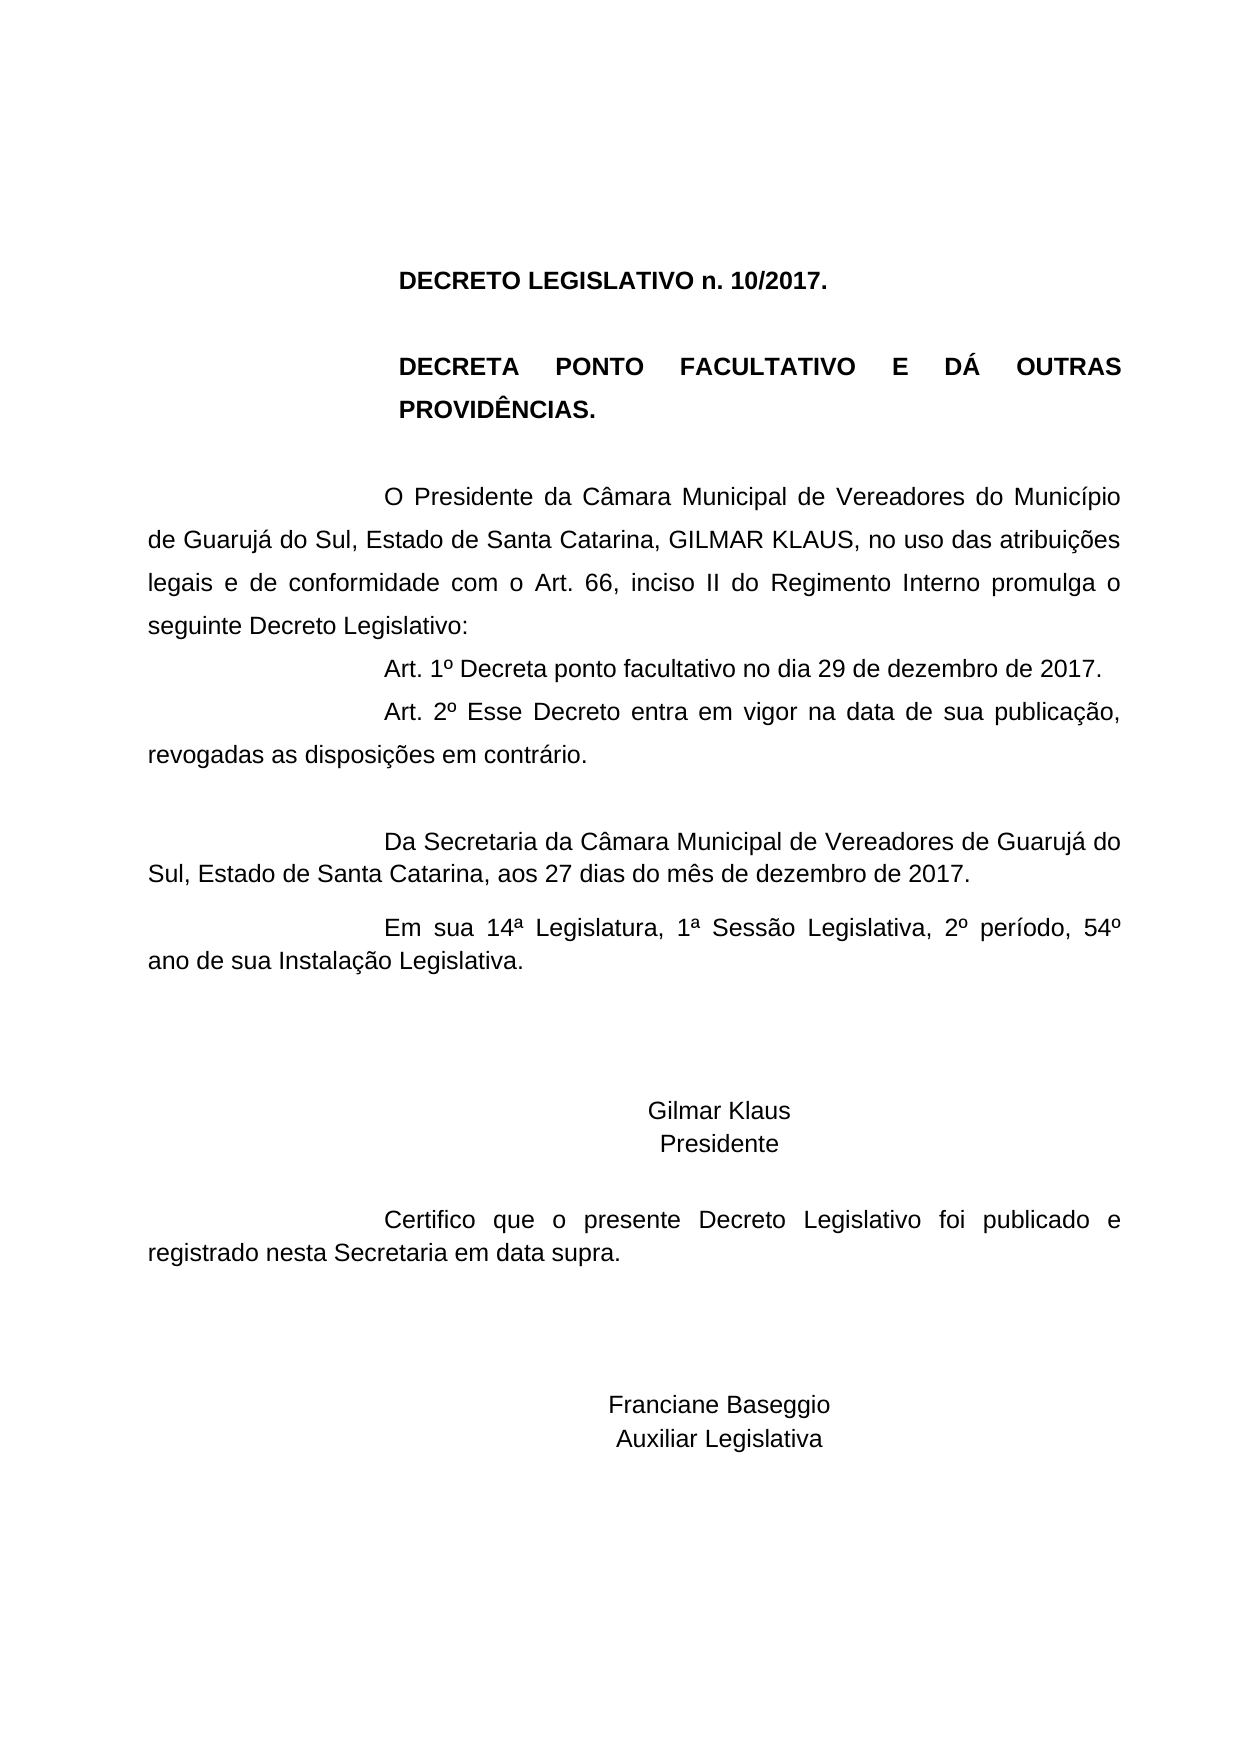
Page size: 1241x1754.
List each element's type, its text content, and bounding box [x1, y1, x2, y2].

text Em sua 14ª Legislatura, 1ª Sessão Legislativa, 2º período, 54º ano de sua Instalação Legislativa. [148, 913, 1122, 975]
text DECRETO LEGISLATIVO n. 10/2017. [148, 266, 1122, 294]
text Art. 2º Esse Decreto entra em vigor na data de sua publicação, revogadas as disposições em contrário. [148, 697, 1122, 769]
text Da Secretaria da Câmara Municipal de Vereadores de Guarujá do Sul, Estado de Santa Catarina, aos 27 dias do mês de dezembro de 2017. [148, 826, 1122, 888]
text Art. 1º Decreta ponto facultativo no dia 29 de dezembro de 2017. [148, 654, 1122, 683]
text Auxiliar Legislativa [316, 1423, 1122, 1452]
text DECRETA PONTO FACULTATIVO E DÁ OUTRAS PROVIDÊNCIAS. [399, 352, 1122, 424]
text O Presidente da Câmara Municipal de Vereadores do Município de Guarujá do Sul, Estado de Santa Catarina, GILMAR KLAUS, no uso das atribuições legais e de conformidade com o Art. 66, inciso II do Regimento Interno promulga o seguinte Decreto Legislativo: [148, 481, 1122, 639]
text Gilmar Klaus [316, 1096, 1122, 1125]
text Certifico que o presente Decreto Legislativo foi publicado e registrado nesta Secretaria em data supra. [148, 1205, 1122, 1267]
text Presidente [316, 1129, 1122, 1158]
text Franciane Baseggio [316, 1391, 1122, 1419]
